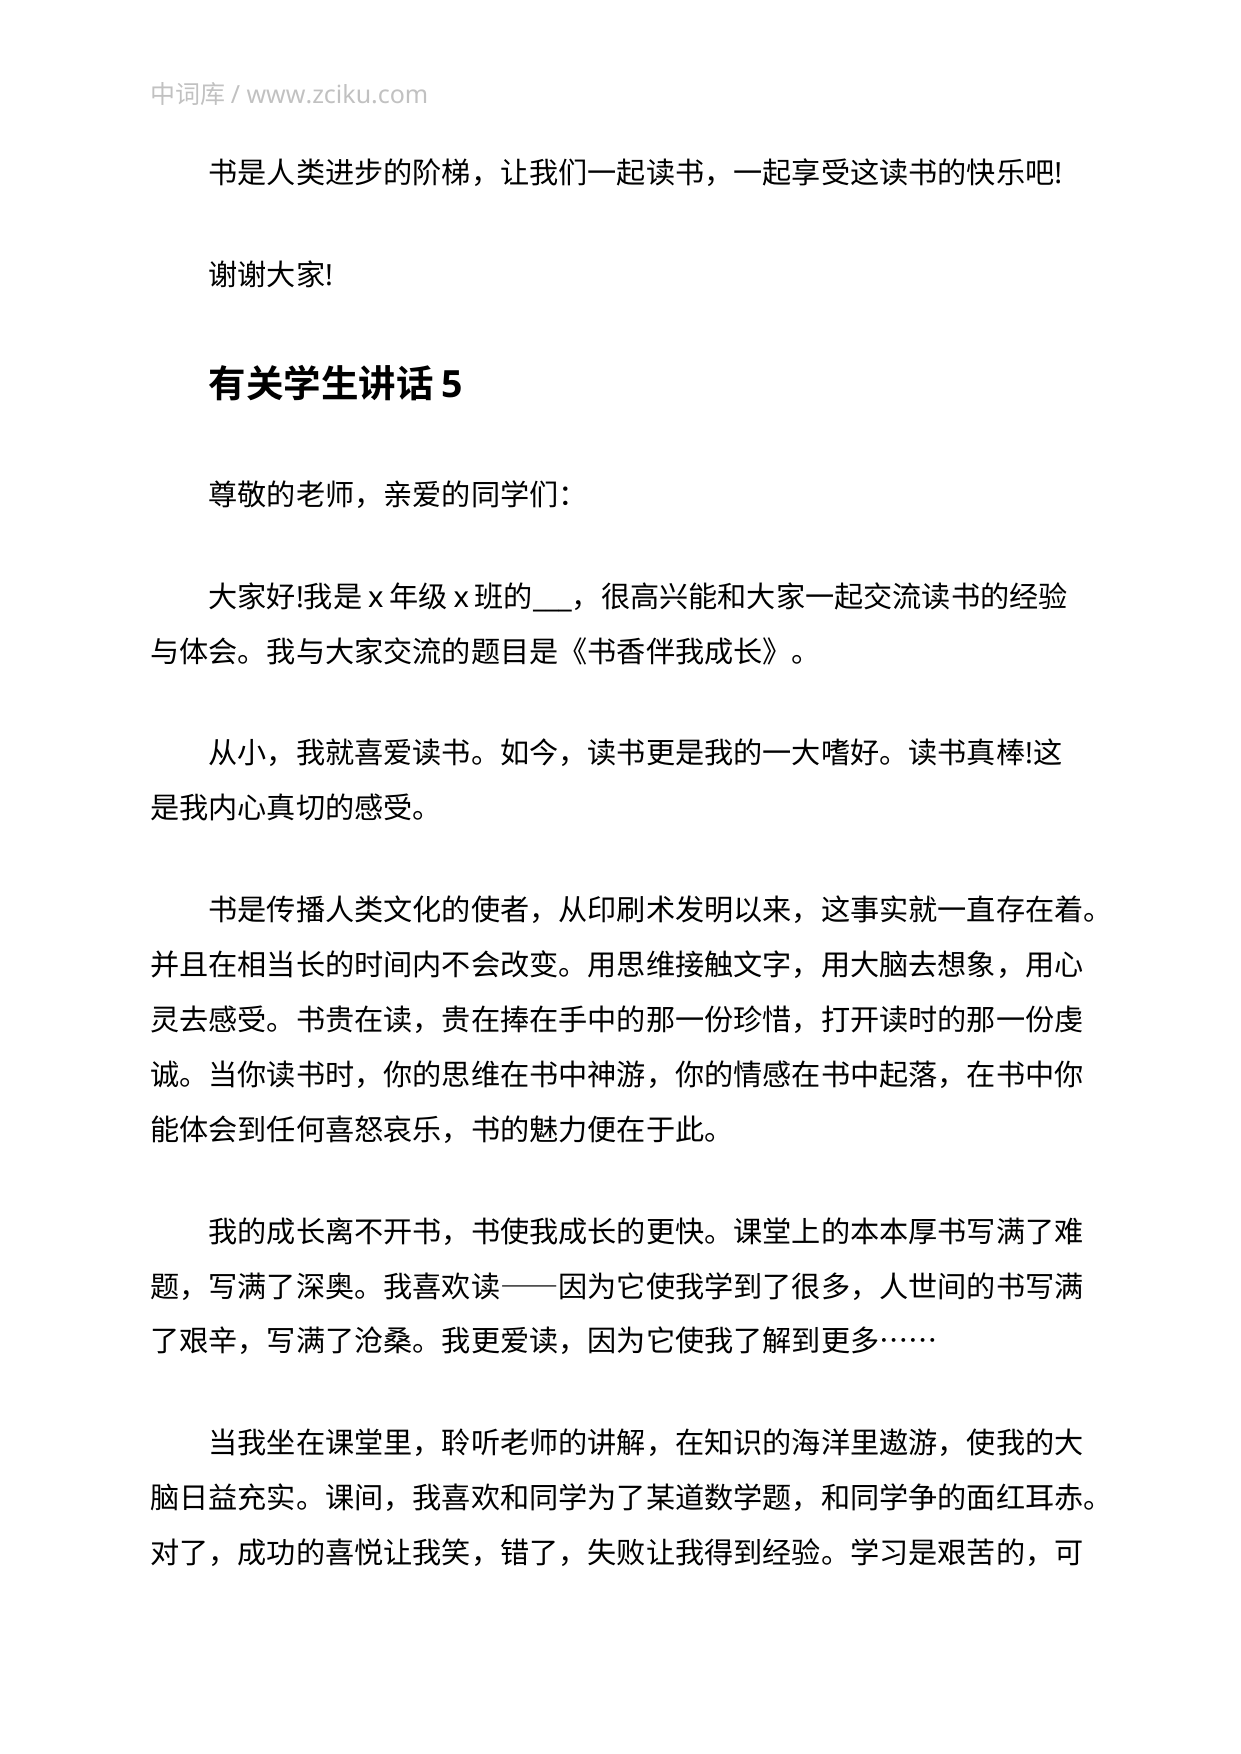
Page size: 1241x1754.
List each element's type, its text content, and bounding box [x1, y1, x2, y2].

text 书是传播人类文化的使者，从印刷术发明以来，这事实就一直存在着。并且在相当长的时间内不会改变。用思维接触文字，用大脑去想象，用心灵去感受。书贵在读，贵在捧在手中的那一份珍惜，打开读时的那一份虔诚。当你读书时，你的思维在书中神游，你的情感在书中起落，在书中你能体会到任何喜怒哀乐，书的魅力便在于此。 [150, 887, 1090, 1149]
text 大家好!我是x年级x班的___，很高兴能和大家一起交流读书的经验与体会。我与大家交流的题目是《书香伴我成长》。 [150, 573, 1090, 671]
text 书是人类进步的阶梯，让我们一起读书，一起享受这读书的快乐吧! [150, 150, 1090, 192]
text 我的成长离不开书，书使我成长的更快。课堂上的本本厚书写满了难题，写满了深奥。我喜欢读——因为它使我学到了很多，人世间的书写满了艰辛，写满了沧桑。我更爱读，因为它使我了解到更多…… [150, 1208, 1090, 1360]
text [150, 1420, 1090, 1572]
text 从小，我就喜爱读书。如今，读书更是我的一大嗜好。读书真棒!这是我内心真切的感受。 [150, 730, 1090, 827]
text 尊敬的老师，亲爱的同学们： [150, 472, 1090, 514]
text 谢谢大家! [150, 252, 1090, 294]
text 有关学生讲话5 [150, 354, 1090, 408]
